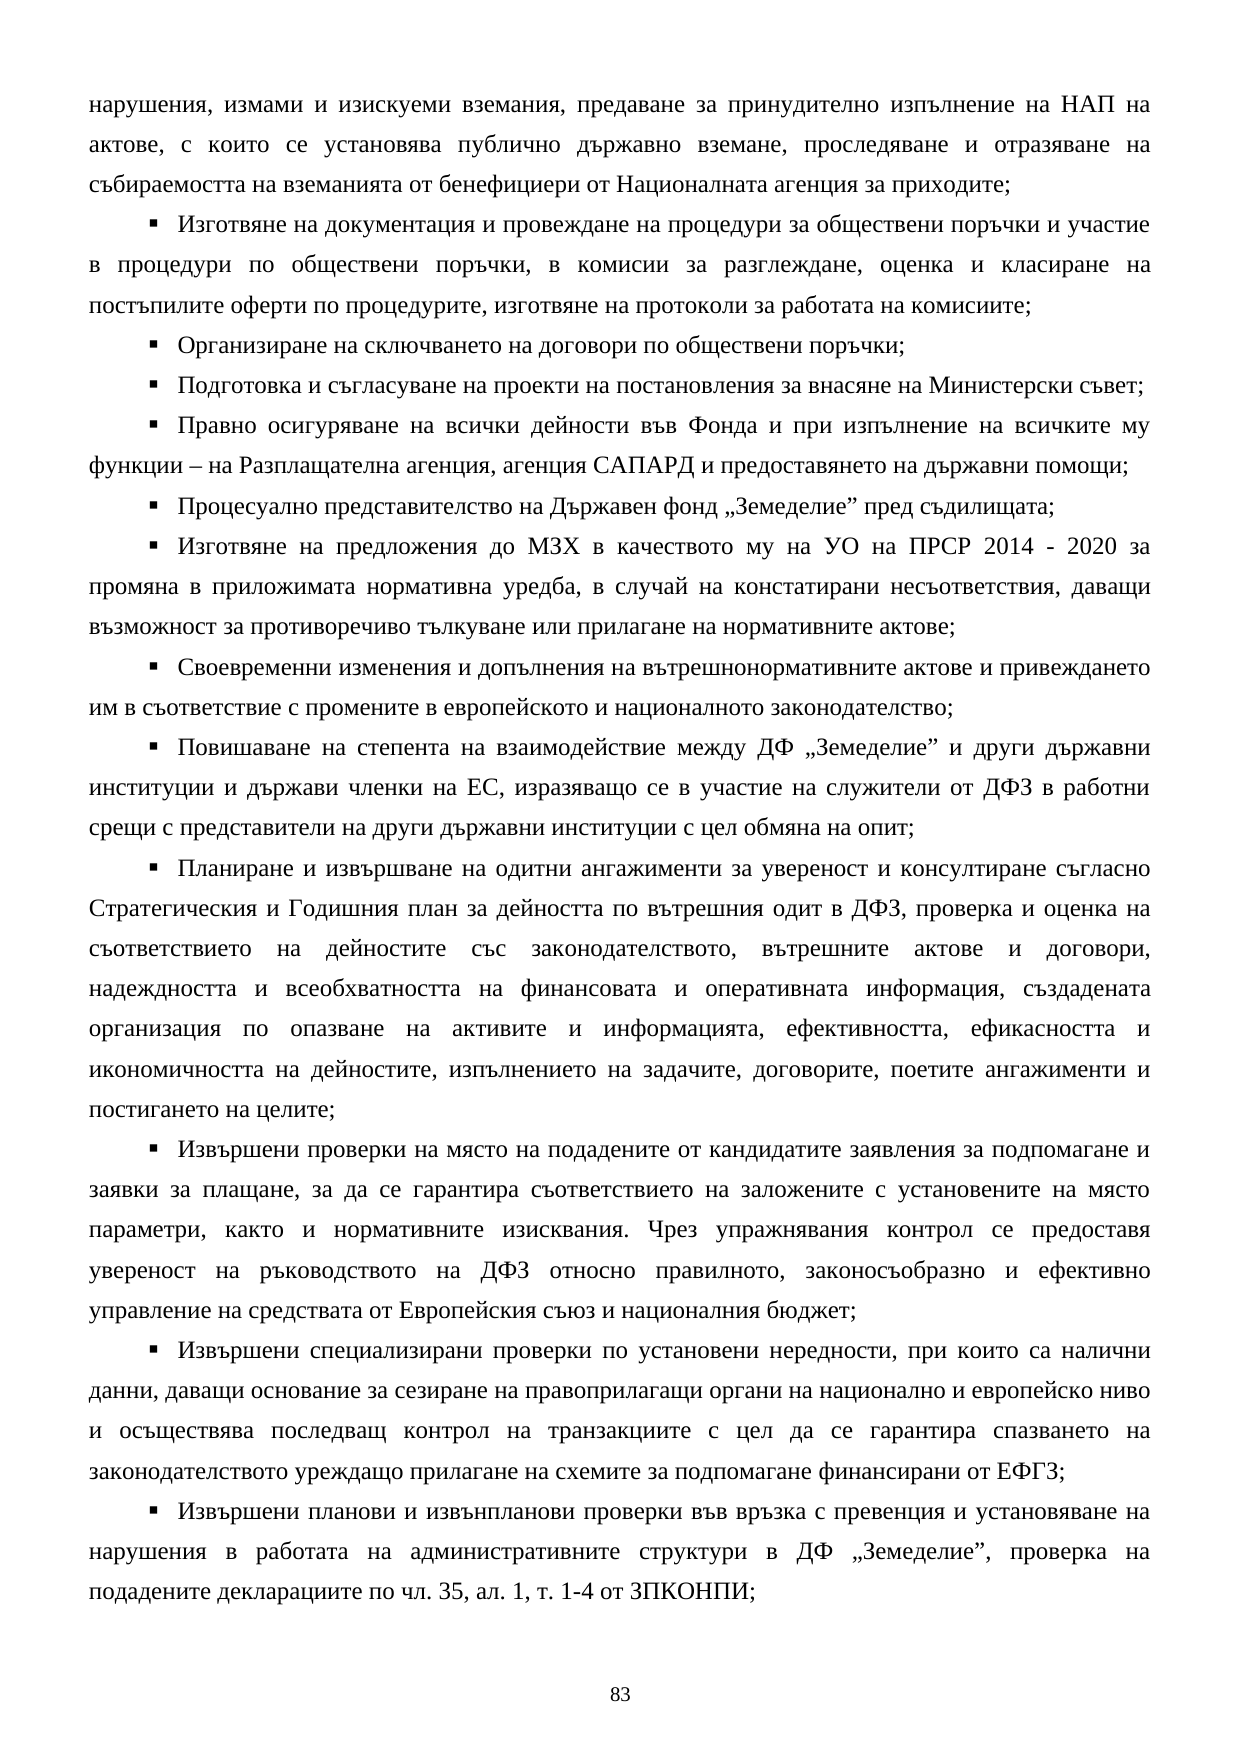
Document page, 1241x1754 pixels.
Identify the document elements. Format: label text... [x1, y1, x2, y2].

list Организиране на сключването на договори по обществени поръчки; [89, 330, 1152, 359]
list Своевременни изменения и допълнения на вътрешнонормативните актове и привеждането им в съответствие с промените в европейското и националното законодателство; [89, 652, 1152, 721]
list Извършени специализирани проверки по установени нередности, при които са налични данни, даващи основание за сезиране на правоприлагащи органи на национално и европейско ниво и осъществява последващ контрол на транзакциите с цел да се гарантира спазването на законодателството уреждащо прилагане на схемите за подпомагане финансирани от ЕФГЗ; [89, 1335, 1152, 1484]
list Планиране и извършване на одитни ангажименти за увереност и консултиране съгласно Стратегическия и Годишния план за дейността по вътрешния одит в ДФЗ, проверка и оценка на съответствието на дейностите със законодателството, вътрешните актове и договори, надеждността и всеобхватността на финансовата и оперативната информация, създадената организация по опазване на активите и информацията, ефективността, ефикасността и икономичността на дейностите, изпълнението на задачите, договорите, поетите ангажименти и постигането на целите; [89, 853, 1152, 1123]
list Извършени проверки на място на подадените от кандидатите заявления за подпомагане и заявки за плащане, за да се гарантира съответствието на заложените с установените на място параметри, както и нормативните изисквания. Чрез упражнявания контрол се предоставя увереност на ръководството на ДФЗ относно правилното, законосъобразно и ефективно управление на средствата от Европейския съюз и националния бюджет; [89, 1134, 1152, 1324]
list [89, 89, 1152, 198]
list Правно осигуряване на всички дейности във Фонда и при изпълнение на всичките му функции – на Разплащателна агенция, агенция САПАРД и предоставянето на държавни помощи; [89, 410, 1152, 479]
list Процесуално представителство на Държавен фонд „Земеделие” пред съдилищата; [89, 491, 1152, 519]
list Повишаване на степента на взаимодействие между ДФ „Земеделие” и други държавни институции и държави членки на ЕС, изразяващо се в участие на служители от ДФЗ в работни срещи с представители на други държавни институции с цел обмяна на опит; [89, 732, 1152, 841]
list Извършени планови и извънпланови проверки във връзка с превенция и установяване на нарушения в работата на административните структури в ДФ „Земеделие”, проверка на подадените декларациите по чл. 35, ал. 1, т. 1-4 от ЗПКОНПИ; [89, 1496, 1152, 1605]
list Изготвяне на документация и провеждане на процедури за обществени поръчки и участие в процедури по обществени поръчки, в комисии за разглеждане, оценка и класиране на постъпилите оферти по процедурите, изготвяне на протоколи за работата на комисиите; [89, 209, 1152, 318]
list Подготовка и съгласуване на проекти на постановления за внасяне на Министерски съвет; [89, 370, 1152, 399]
list Изготвяне на предложения до МЗХ в качеството му на УО на ПРСР 2014 - 2020 за промяна в приложимата нормативна уредба, в случай на констатирани несъответствия, даващи възможност за противоречиво тълкуване или прилагане на нормативните актове; [89, 531, 1152, 640]
